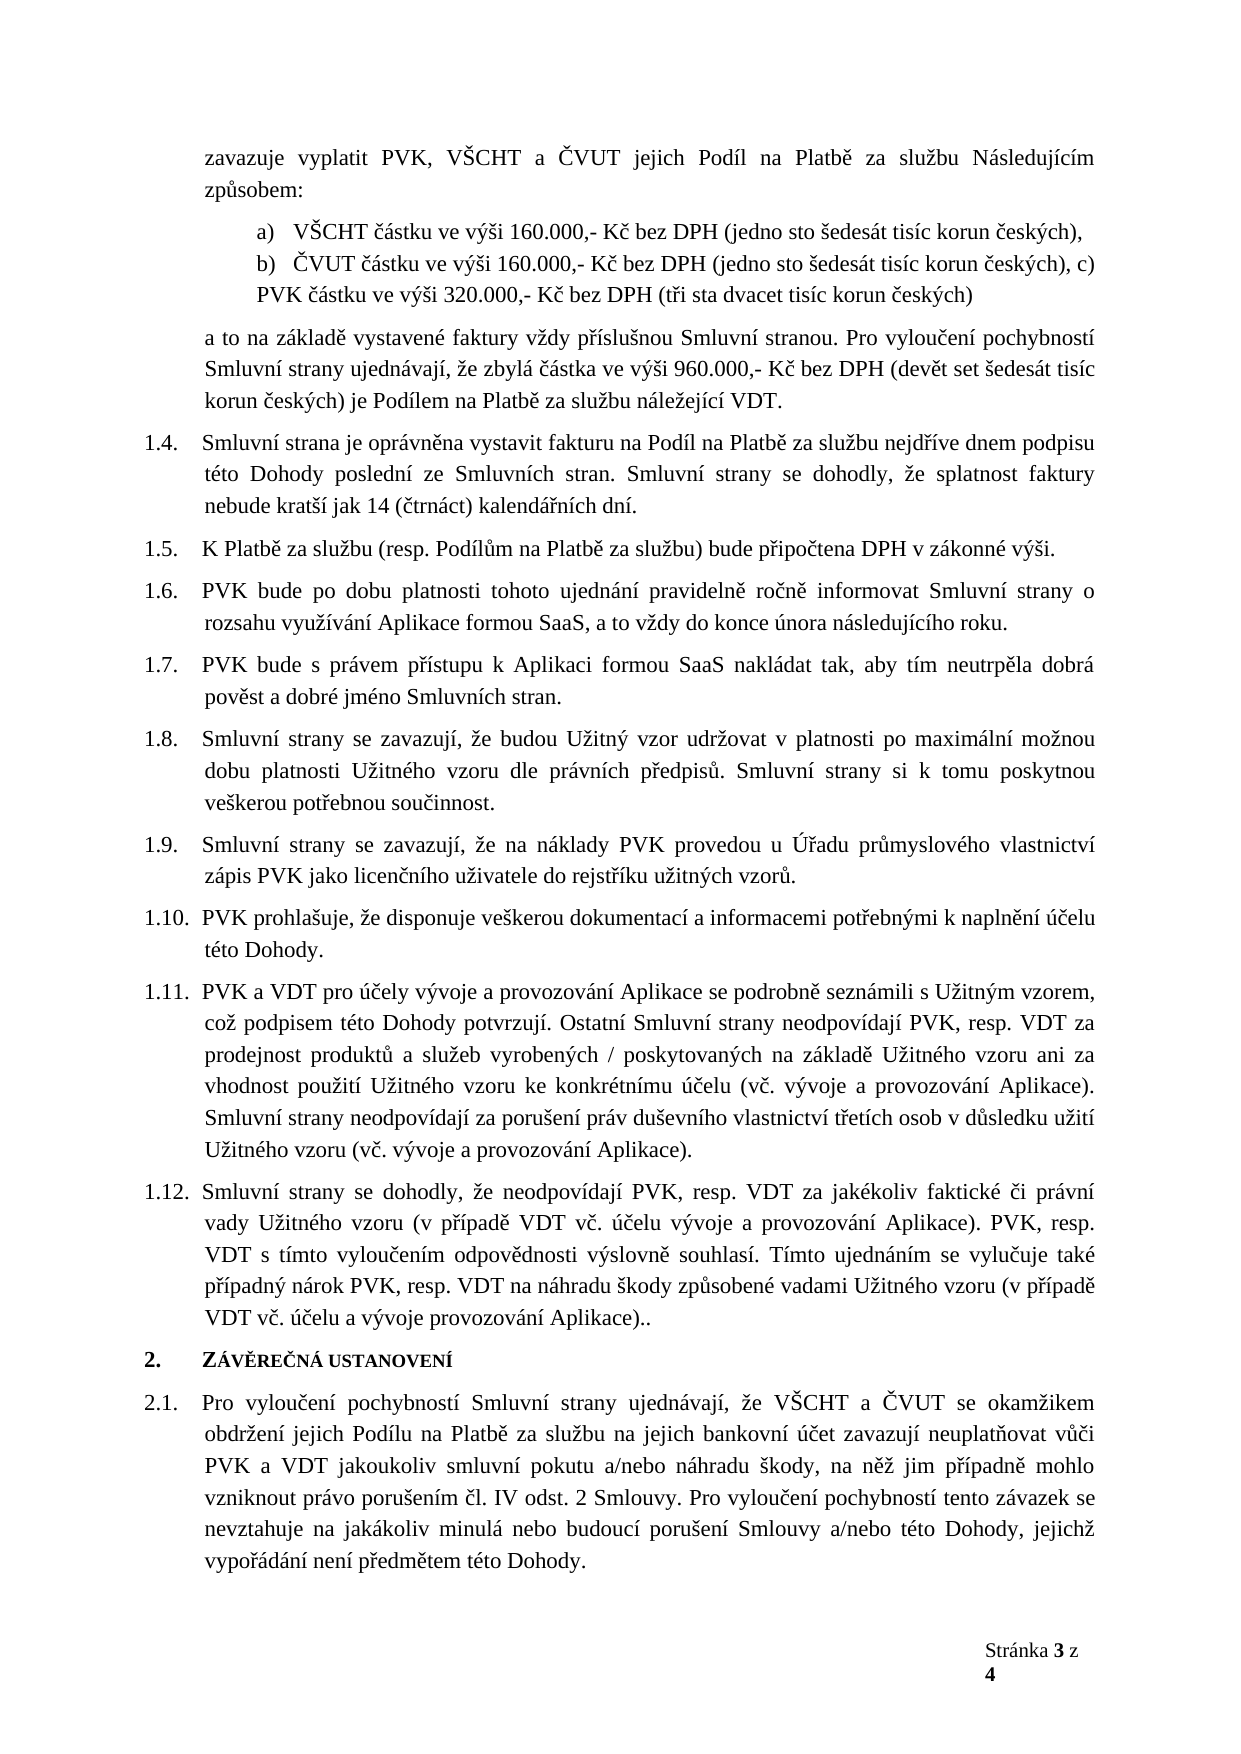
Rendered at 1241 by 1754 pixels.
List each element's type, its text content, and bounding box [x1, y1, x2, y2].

list PVK a VDT pro účely vývoje a provozování Aplikace se podrobně seznámili s Užitným vzorem, což podpisem této Dohody potvrzují. Ostatní Smluvní strany neodpovídají PVK, resp. VDT za prodejnost produktů a služeb vyrobených / poskytovaných na základě Užitného vzoru ani za vhodnost použití Užitného vzoru ke konkrétnímu účelu (vč. vývoje a provozování Aplikace). Smluvní strany neodpovídají za porušení práv duševního vlastnictví třetích osob v důsledku užití Užitného vzoru (vč. vývoje a provozování Aplikace). [144, 978, 1096, 1162]
list Smluvní strana je oprávněna vystavit fakturu na Podíl na Platbě za službu nejdříve dnem podpisu této Dohody poslední ze Smluvních stran. Smluvní strany se dohodly, že splatnost faktury nebude kratší jak 14 (čtrnáct) kalendářních dní. [144, 429, 1096, 519]
list Smluvní strany se dohodly, že neodpovídají PVK, resp. VDT za jakékoliv faktické či právní vady Užitného vzoru (v případě VDT vč. účelu vývoje a provozování Aplikace). PVK, resp. VDT s tímto vyloučením odpovědnosti výslovně souhlasí. Tímto ujednáním se vylučuje také případný nárok PVK, resp. VDT na náhradu škody způsobené vadami Užitného vzoru (v případě VDT vč. účelu a vývoje provozování Aplikace).. [144, 1178, 1096, 1330]
list VŠCHT částku ve výši 160.000,- Kč bez DPH (jedno sto šedesát tisíc korun českých), [256, 218, 1096, 245]
list PVK prohlašuje, že disponuje veškerou dokumentací a informacemi potřebnými k naplnění účelu této Dohody. [144, 904, 1096, 962]
text zavazuje vyplatit PVK, VŠCHT a ČVUT jejich Podíl na Platbě za službu Následujícím způsobem: [204, 144, 1096, 202]
list PVK bude s právem přístupu k Aplikaci formou SaaS nakládat tak, aby tím neutrpěla dobrá pověst a dobré jméno Smluvních stran. [144, 651, 1096, 709]
list PVK bude po dobu platnosti tohoto ujednání pravidelně ročně informovat Smluvní strany o rozsahu využívání Aplikace formou SaaS, a to vždy do konce února následujícího roku. [144, 577, 1096, 635]
text a to na základě vystavené faktury vždy příslušnou Smluvní stranou. Pro vyloučení pochybností Smluvní strany ujednávají, že zbylá částka ve výši 960.000,- Kč bez DPH (devět set šedesát tisíc korun českých) je Podílem na Platbě za službu náležející VDT. [204, 323, 1096, 413]
list Pro vyloučení pochybností Smluvní strany ujednávají, že VŠCHT a ČVUT se okamžikem obdržení jejich Podílu na Platbě za službu na jejich bankovní účet zavazují neuplatňovat vůči PVK a VDT jakoukoliv smluvní pokutu a/nebo náhradu škody, na něž jim případně mohlo vzniknout právo porušením čl. IV odst. 2 Smlouvy. Pro vyloučení pochybností tento závazek se nevztahuje na jakákoliv minulá nebo budoucí porušení Smlouvy a/nebo této Dohody, jejichž vypořádání není předmětem této Dohody. [144, 1389, 1096, 1573]
list Smluvní strany se zavazují, že budou Užitný vzor udržovat v platnosti po maximální možnou dobu platnosti Užitného vzoru dle právních předpisů. Smluvní strany si k tomu poskytnou veškerou potřebnou součinnost. [144, 725, 1096, 815]
list ČVUT částku ve výši 160.000,- Kč bez DPH (jedno sto šedesát tisíc korun českých), c) PVK částku ve výši 320.000,- Kč bez DPH (tři sta dvacet tisíc korun českých) [256, 250, 1096, 308]
list Smluvní strany se zavazují, že na náklady PVK provedou u Úřadu průmyslového vlastnictví zápis PVK jako licenčního uživatele do rejstříku užitných vzorů. [144, 831, 1096, 889]
list K Platbě za službu (resp. Podílům na Platbě za službu) bude připočtena DPH v zákonné výši. [144, 535, 1096, 561]
list ZÁVĚREČNÁ USTANOVENÍ [144, 1346, 1096, 1372]
